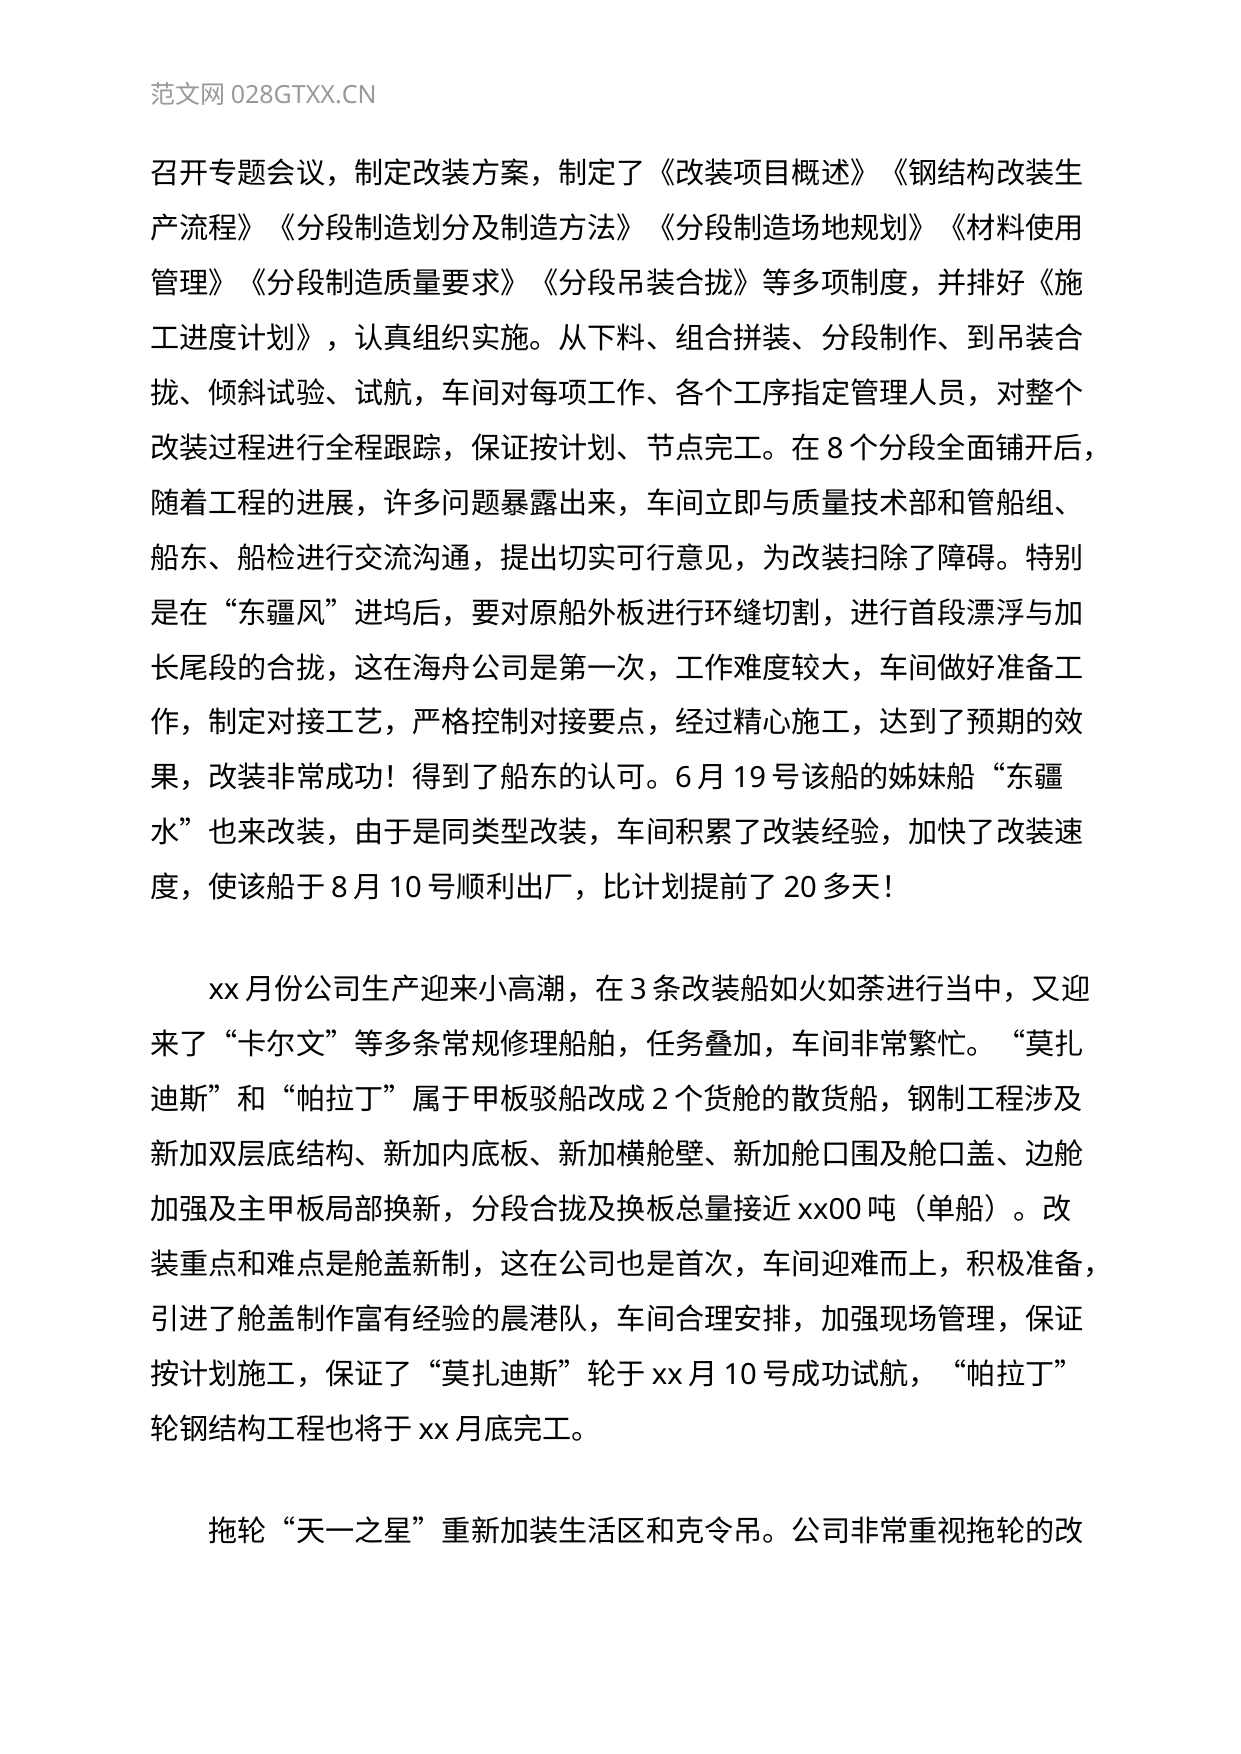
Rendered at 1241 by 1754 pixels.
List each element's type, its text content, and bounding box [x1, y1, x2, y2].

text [150, 150, 1090, 906]
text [150, 1507, 1090, 1550]
text xx月份公司生产迎来小高潮，在3条改装船如火如荼进行当中，又迎来了“卡尔文”等多条常规修理船舶，任务叠加，车间非常繁忙。“莫扎迪斯”和“帕拉丁”属于甲板驳船改成2个货舱的散货船，钢制工程涉及新加双层底结构、新加内底板、新加横舱壁、新加舱口围及舱口盖、边舱加强及主甲板局部换新，分段合拢及换板总量接近xx00吨（单船）。改装重点和难点是舱盖新制，这在公司也是首次，车间迎难而上，积极准备，引进了舱盖制作富有经验的晨港队，车间合理安排，加强现场管理，保证按计划施工，保证了“莫扎迪斯”轮于xx月10号成功试航，“帕拉丁”轮钢结构工程也将于xx月底完工。 [150, 966, 1090, 1448]
